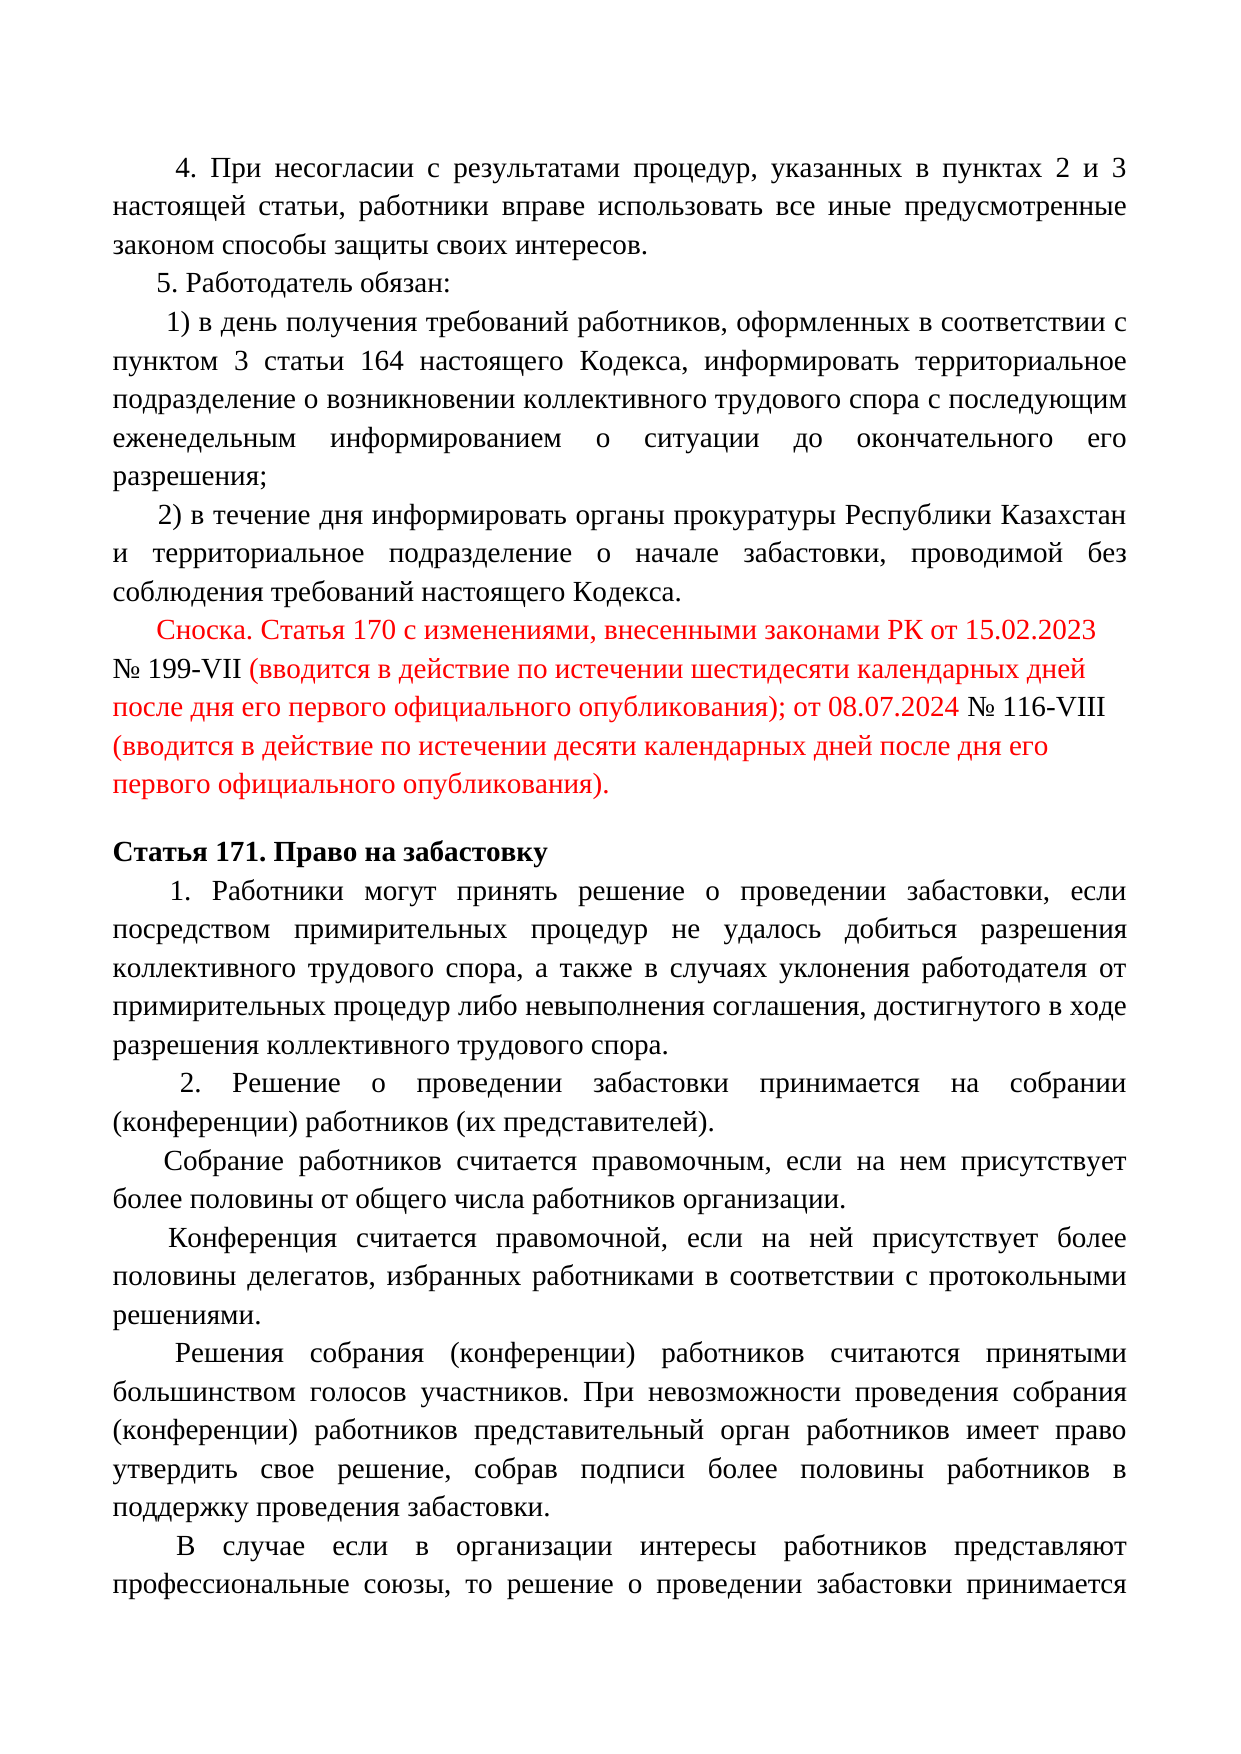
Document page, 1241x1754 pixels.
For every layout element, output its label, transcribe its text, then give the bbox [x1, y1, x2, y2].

text Решения собрания (конференции) работников считаются принятыми большинством голосов участников. При невозможности проведения собрания (конференции) работников представительный орган работников имеет право утвердить свое решение, собрав подписи более половины работников в поддержку проведения забастовки. [112, 1335, 1128, 1523]
text Собрание работников считается правомочным, если на нем присутствует более половины от общего числа работников организации. [112, 1143, 1128, 1215]
text 2. Решение о проведении забастовки принимается на собрании (конференции) работников (их представителей). [112, 1066, 1128, 1138]
text 1) в день получения требований работников, оформленных в соответствии с пунктом 3 статьи 164 настоящего Кодекса, информировать территориальное подразделение о возникновении коллективного трудового спора с последующим еженедельным информированием о ситуации до окончательного его разрешения; [112, 304, 1128, 492]
text 2) в течение дня информировать органы прокуратуры Республики Казахстан и территориальное подразделение о начале забастовки, проводимой без соблюдения требований настоящего Кодекса. [112, 497, 1128, 607]
text 1. Работники могут принять решение о проведении забастовки, если посредством примирительных процедур не удалось добиться разрешения коллективного трудового спора, а также в случаях уклонения работодателя от примирительных процедур либо невыполнения соглашения, достигнутого в ходе разрешения коллективного трудового спора. [112, 873, 1128, 1061]
text Статья 171. Право на забастовку [112, 834, 1128, 868]
text Сноска. Статья 170 с изменениями, внесенными законами РК от 15.02.2023 № 199-VII (вводится в действие по истечении шестидесяти календарных дней после дня его первого официального опубликования); от 08.07.2024 № 116-VIII (вводится в действие по истечении десяти календарных дней после дня его первого официального опубликования). [112, 612, 1128, 830]
text 4. При несогласии с результатами процедур, указанных в пунктах 2 и 3 настоящей статьи, работники вправе использовать все иные предусмотренные законом способы защиты своих интересов. [112, 150, 1128, 261]
text 5. Работодатель обязан: [112, 266, 1128, 299]
text Конференция считается правомочной, если на ней присутствует более половины делегатов, избранных работниками в соответствии с протокольными решениями. [112, 1220, 1128, 1330]
